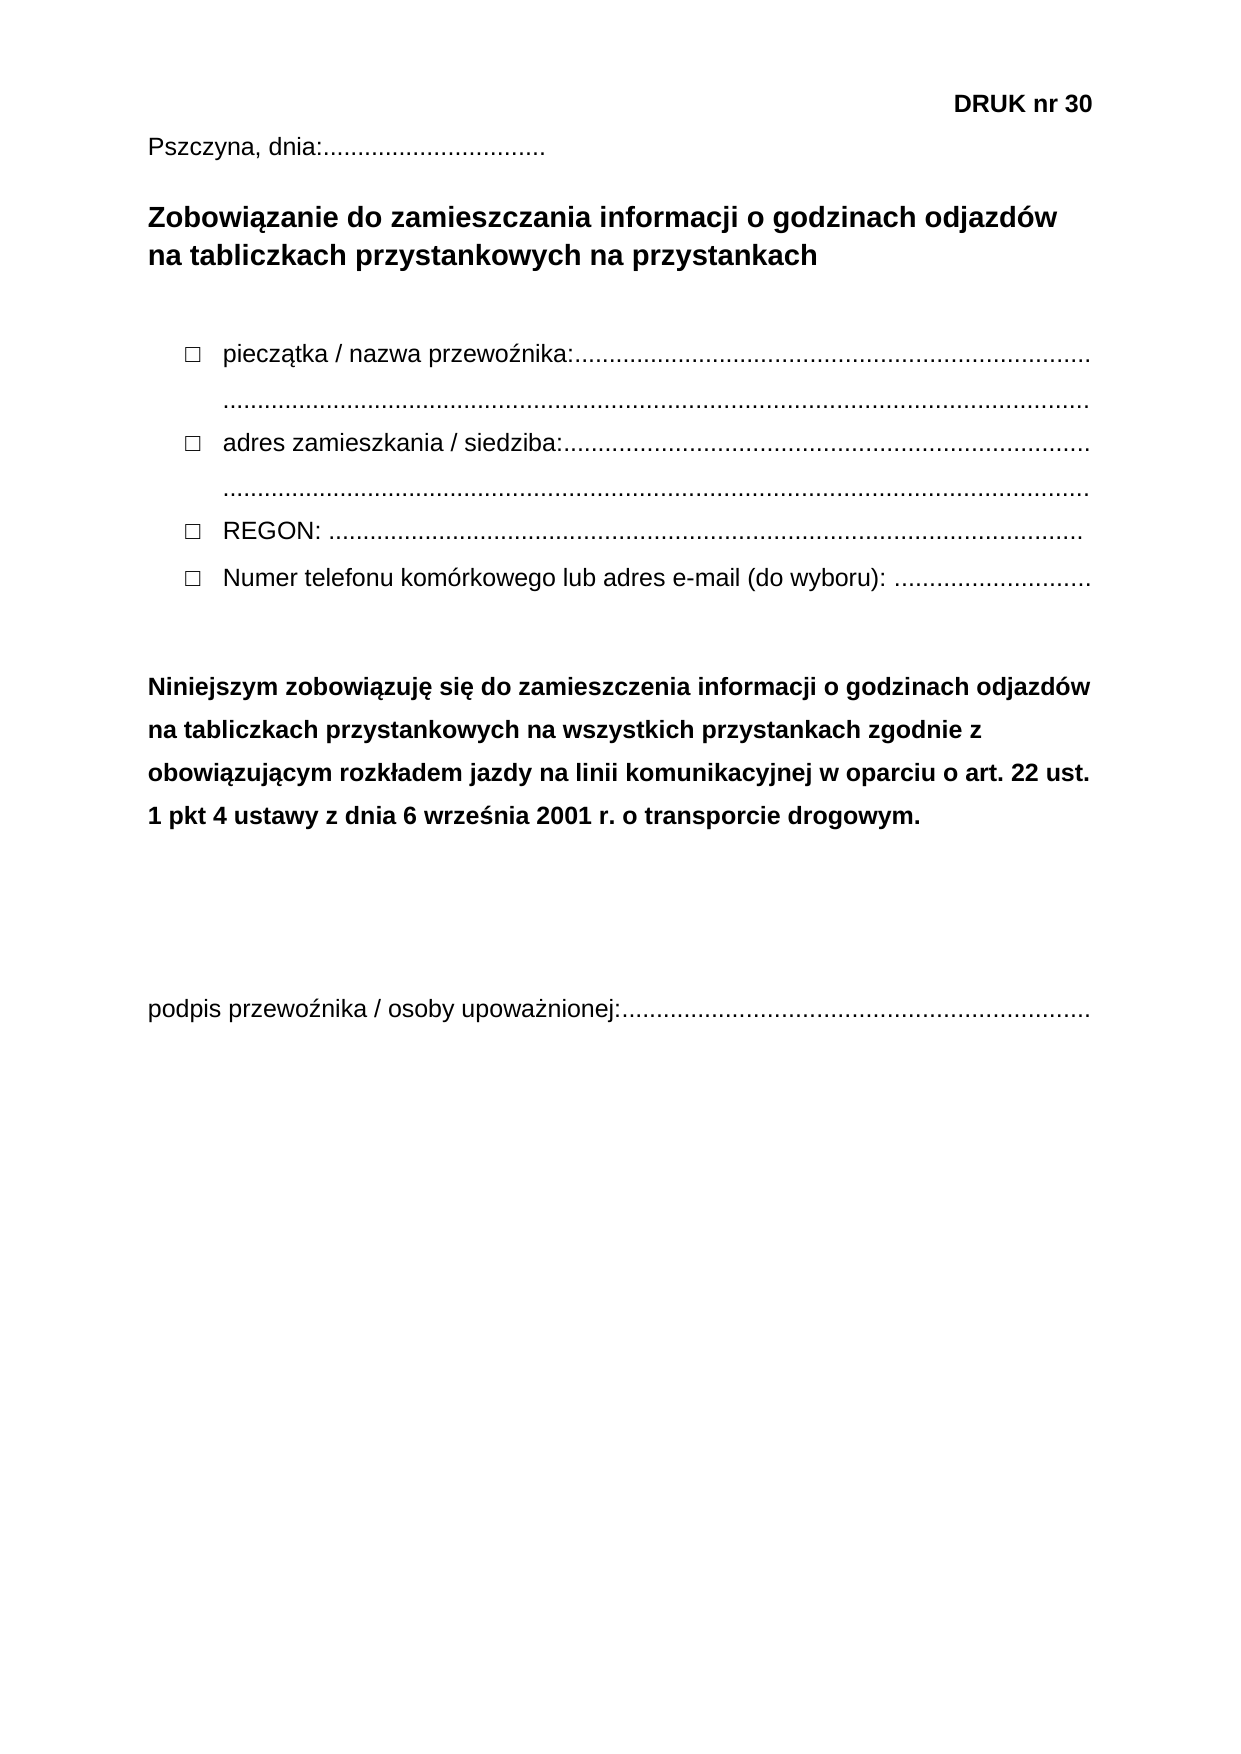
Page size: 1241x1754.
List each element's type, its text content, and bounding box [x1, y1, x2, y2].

list pieczątka / nazwa przewoźnika: [185, 339, 1092, 413]
subtitle Zobowiązanie do zamieszczania informacji o godzinach odjazdów na tabliczkach przystankowych na przystankach [148, 200, 1092, 272]
list adres zamieszkania / siedziba: [185, 428, 1092, 502]
text podpis przewoźnika / osoby upoważnionej: [148, 994, 1092, 1023]
list Numer telefonu komórkowego lub adres e-mail (do wyboru): [185, 563, 1092, 594]
text DRUK nr 30 [148, 89, 1092, 117]
text Niniejszym zobowiązuję się do zamieszczenia informacji o godzinach odjazdów na tabliczkach przystankowych na wszystkich przystankach zgodnie z obowiązującym rozkładem jazdy na linii komunikacyjnej w oparciu o art. 22 ust. 1 pkt 4 ustawy z dnia 6 września 2001 r. o transporcie drogowym. [148, 672, 1092, 830]
list REGON: [185, 516, 1092, 547]
text Pszczyna, dnia: [148, 132, 1092, 161]
